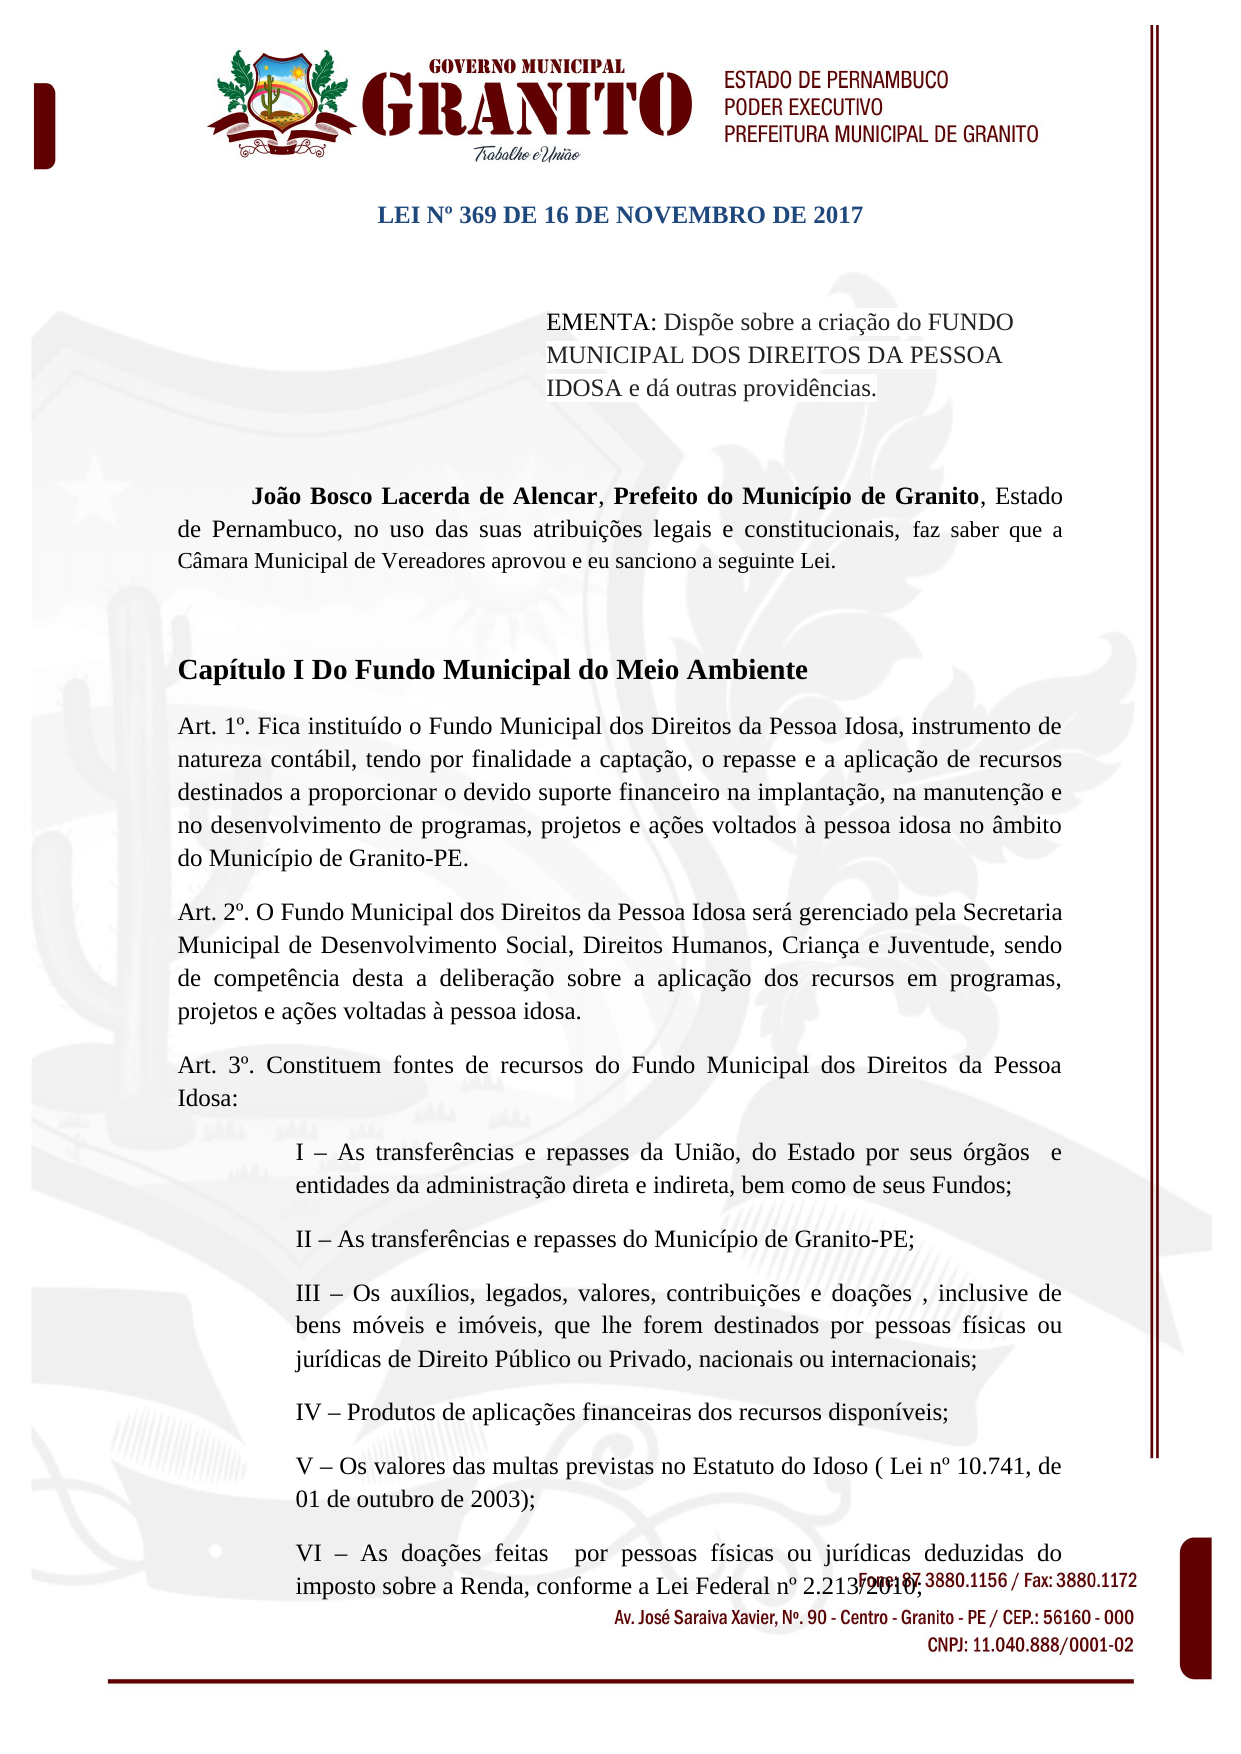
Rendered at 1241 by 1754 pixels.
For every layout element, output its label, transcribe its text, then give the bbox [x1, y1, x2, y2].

text Art. 2º. O Fundo Municipal dos Direitos da Pessoa Idosa será gerenciado pela Secretaria Municipal de Desenvolvimento Social, Direitos Humanos, Criança e Juventude, sendo de competência desta a deliberação sobre a aplicação dos recursos em programas, projetos e ações voltadas à pessoa idosa. [177, 897, 1063, 1025]
text EMENTA: Dispõe sobre a criação do FUNDO MUNICIPAL DOS DIREITOS DA PESSOA IDOSA e dá outras providências. [546, 307, 1063, 402]
text VI – As doações feitas por pessoas físicas ou jurídicas deduzidas do imposto sobre a Renda, conforme a Lei Federal nº 2.213/2010; [295, 1538, 1063, 1600]
text LEI Nº 369 DE 16 DE NOVEMBRO DE 2017 [177, 201, 1063, 229]
picture [31, 25, 1213, 1711]
text João Bosco Lacerda de Alencar, Prefeito do Município de Granito, Estado de Pernambuco, no uso das suas atribuições legais e constitucionais, faz saber que a Câmara Municipal de Vereadores aprovou e eu sanciono a seguinte Lei. [177, 481, 1063, 573]
text IV – Produtos de aplicações financeiras dos recursos disponíveis; [295, 1397, 1063, 1426]
text III – Os auxílios, legados, valores, contribuições e doações , inclusive de bens móveis e imóveis, que lhe forem destinados por pessoas físicas ou jurídicas de Direito Público ou Privado, nacionais ou internacionais; [295, 1278, 1063, 1372]
text II – As transferências e repasses do Município de Granito-PE; [295, 1224, 1063, 1252]
text Capítulo I Do Fundo Municipal do Meio Ambiente [177, 652, 1063, 685]
text V – Os valores das multas previstas no Estatuto do Idoso ( Lei nº 10.741, de 01 de outubro de 2003); [295, 1451, 1063, 1513]
text Art. 1º. Fica instituído o Fundo Municipal dos Direitos da Pessoa Idosa, instrumento de natureza contábil, tendo por finalidade a captação, o repasse e a aplicação de recursos destinados a proporcionar o devido suporte financeiro na implantação, na manutenção e no desenvolvimento de programas, projetos e ações voltados à pessoa idosa no âmbito do Município de Granito-PE. [177, 711, 1063, 872]
text I – As transferências e repasses da União, do Estado por seus órgãos e entidades da administração direta e indireta, bem como de seus Fundos; [295, 1137, 1063, 1199]
text Art. 3º. Constituem fontes de recursos do Fundo Municipal dos Direitos da Pessoa Idosa: [177, 1050, 1063, 1112]
